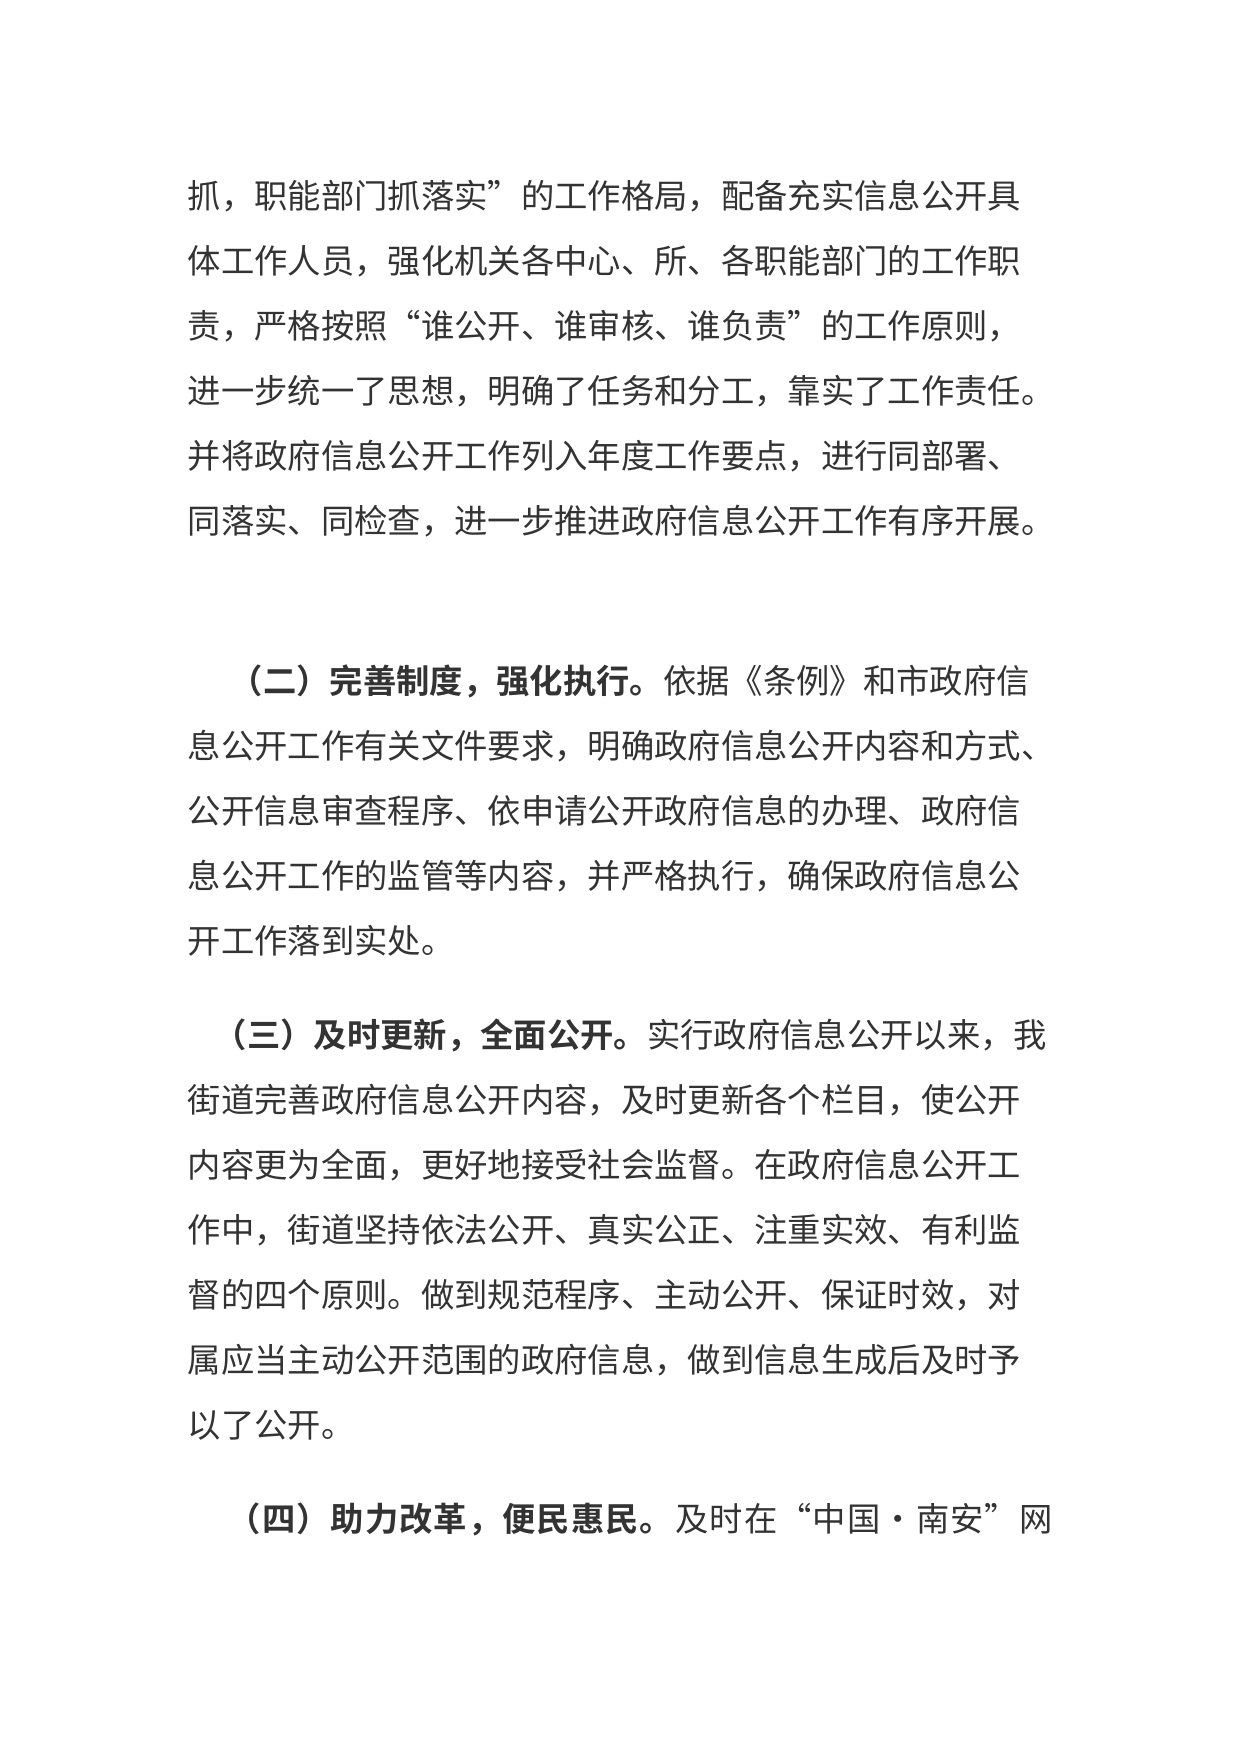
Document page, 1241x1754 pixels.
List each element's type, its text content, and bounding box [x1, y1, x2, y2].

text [187, 162, 1053, 617]
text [187, 1484, 1053, 1549]
text （三）及时更新，全面公开。实行政府信息公开以来，我街道完善政府信息公开内容，及时更新各个栏目，使公开内容更为全面，更好地接受社会监督。在政府信息公开工作中，街道坚持依法公开、真实公正、注重实效、有利监督的四个原则。做到规范程序、主动公开、保证时效，对属应当主动公开范围的政府信息，做到信息生成后及时予以了公开。 [187, 1000, 1053, 1455]
text （二）完善制度，强化执行。依据《条例》和市政府信息公开工作有关文件要求，明确政府信息公开内容和方式、公开信息审查程序、依申请公开政府信息的办理、政府信息公开工作的监管等内容，并严格执行，确保政府信息公开工作落到实处。 [187, 646, 1053, 971]
